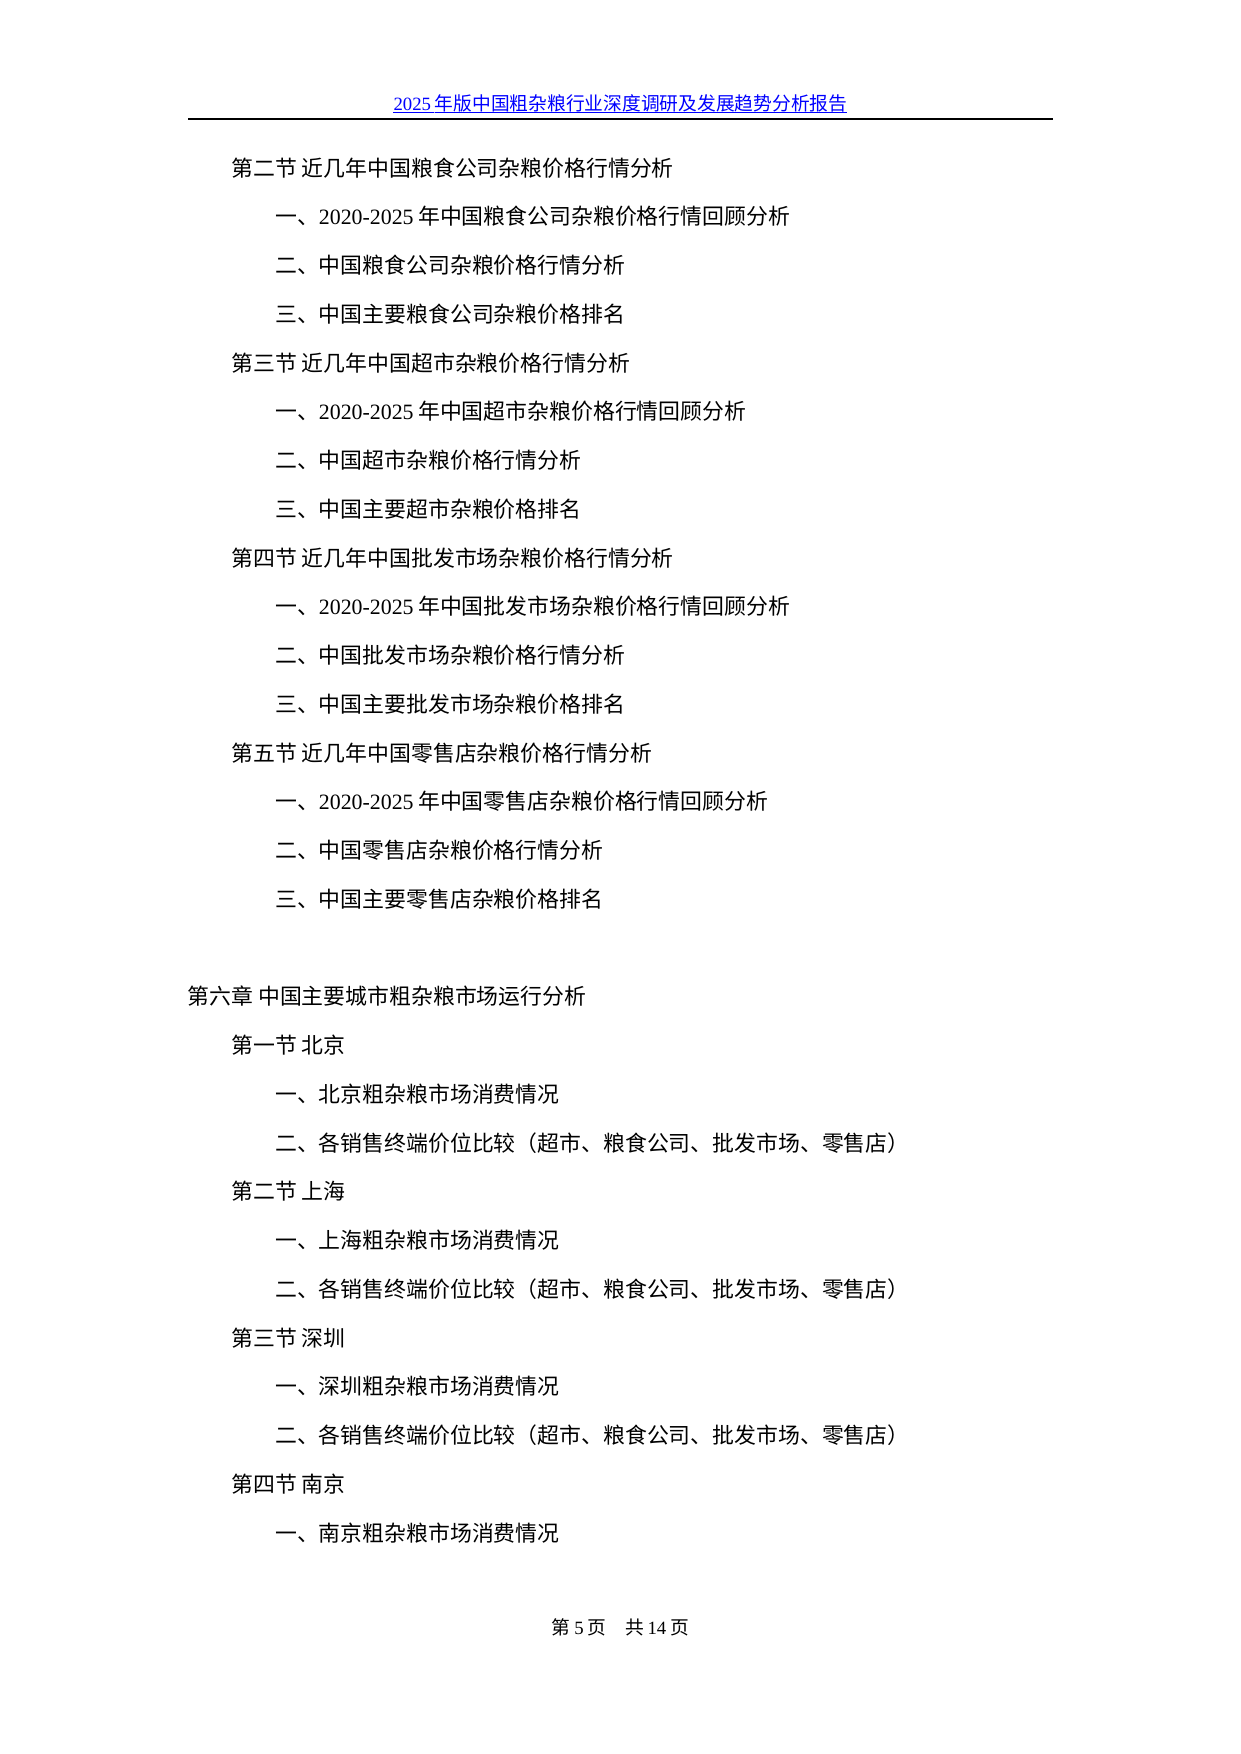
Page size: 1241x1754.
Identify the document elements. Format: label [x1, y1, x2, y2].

text [187, 150, 1053, 1548]
